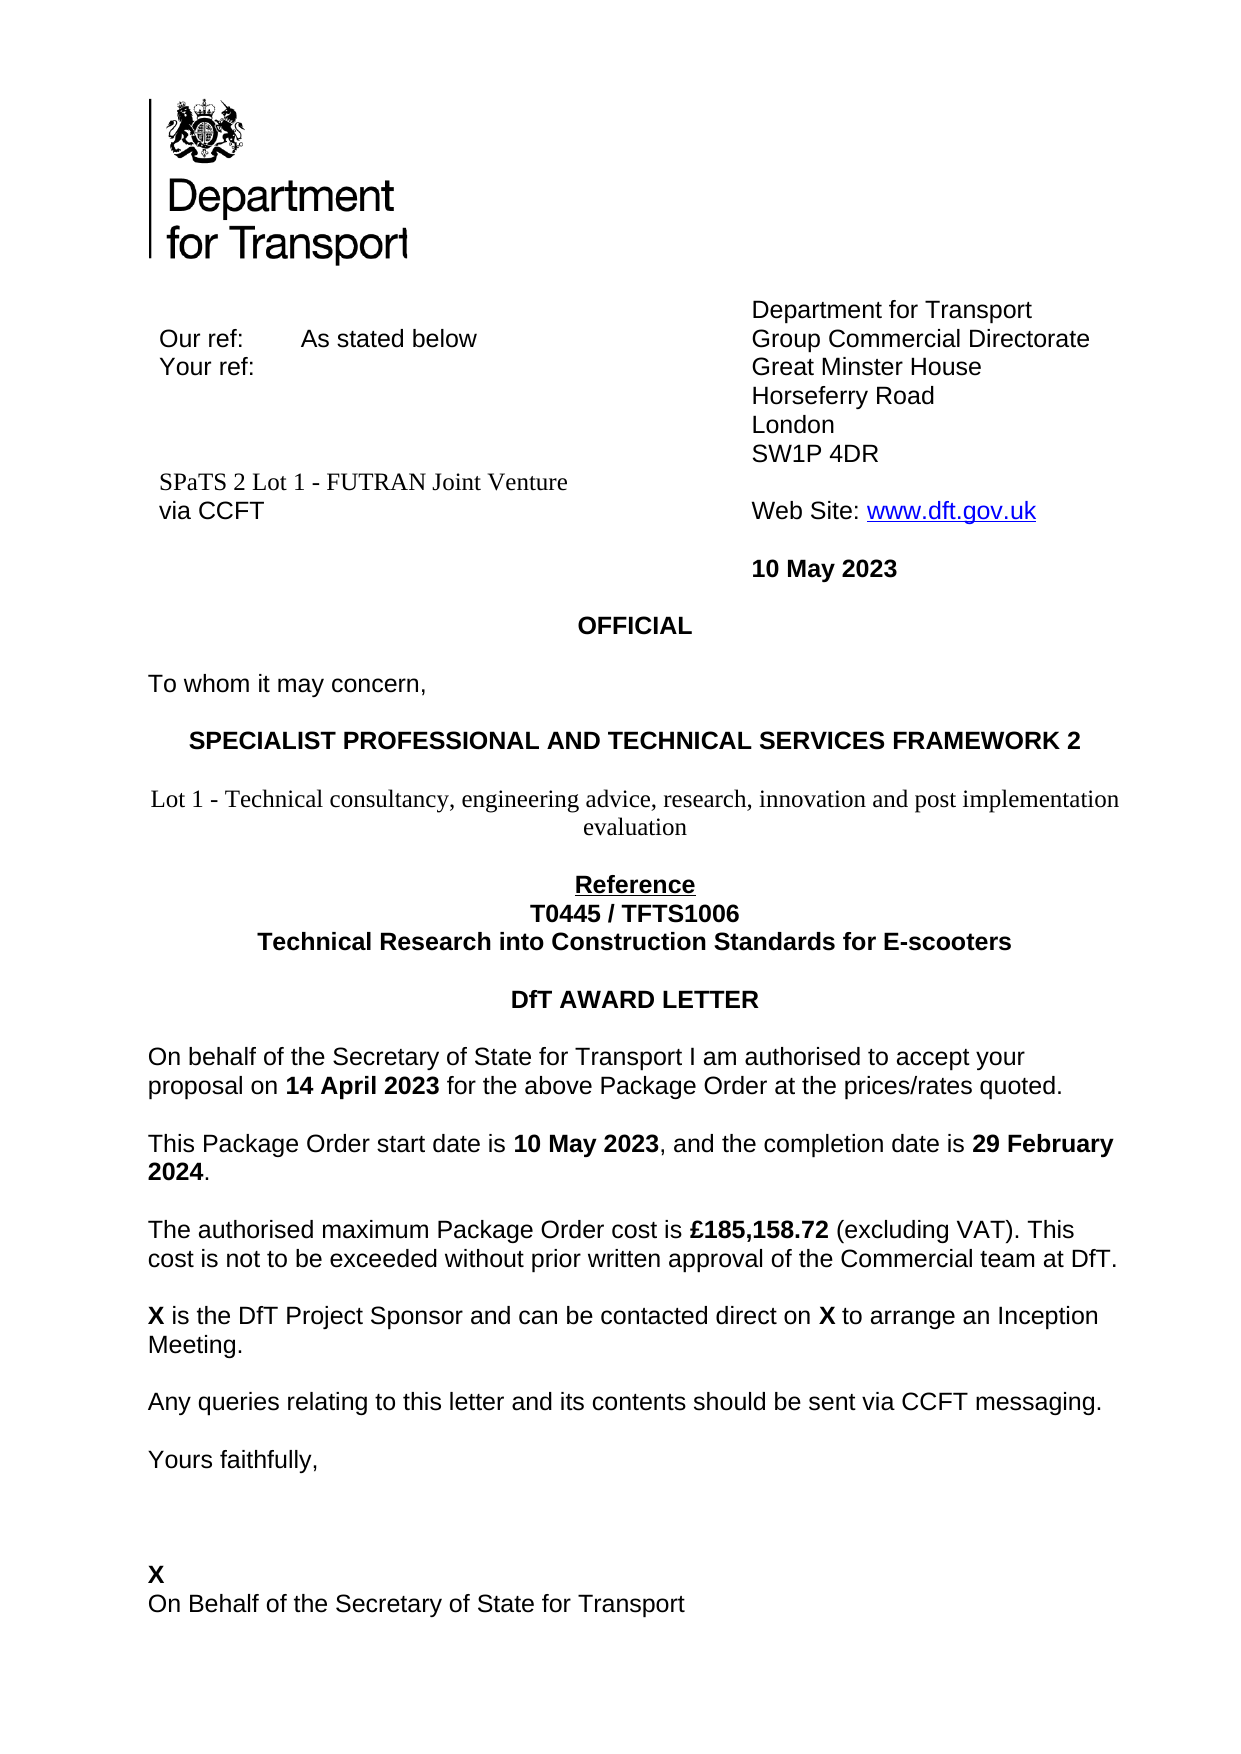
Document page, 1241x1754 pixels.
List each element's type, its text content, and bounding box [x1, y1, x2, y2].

text This Package Order start date is , and the completion date is . [148, 1129, 1122, 1186]
text SPECIALIST PROFESSIONAL AND TECHNICAL SERVICES FRAMEWORK 2 [148, 726, 1122, 755]
table_header Our ref: As stated below Your ref: via CCFT [148, 266, 740, 611]
table_header Department for Transport Group Commercial Directorate Great Minster House Horseferry Road London SW1P 4DR Web Site: www.dft.gov.uk [740, 266, 1171, 611]
text On behalf of the Secretary of State for Transport I am authorised to accept your proposal on for the above Package Order at the prices/rates quoted. [148, 1042, 1122, 1100]
text Any queries relating to this letter and its contents should be sent via CCFT messaging. [148, 1387, 1122, 1416]
text To whom it may concern, [148, 669, 1122, 697]
text Yours faithfully, [148, 1445, 1122, 1474]
text The authorised maximum Package Order cost is £ (excluding VAT). This cost is not to be exceeded without prior written approval of the Commercial team at DfT. [148, 1215, 1122, 1272]
text DfT AWARD LETTER [148, 985, 1122, 1014]
text is the DfT Project Sponsor and can be contacted direct on to arrange an Inception Meeting. [148, 1301, 1122, 1359]
text Reference [148, 870, 1122, 899]
text OFFICIAL [148, 611, 1122, 640]
picture [147, 98, 407, 265]
text On Behalf of the Secretary of State for Transport [148, 1589, 1122, 1617]
